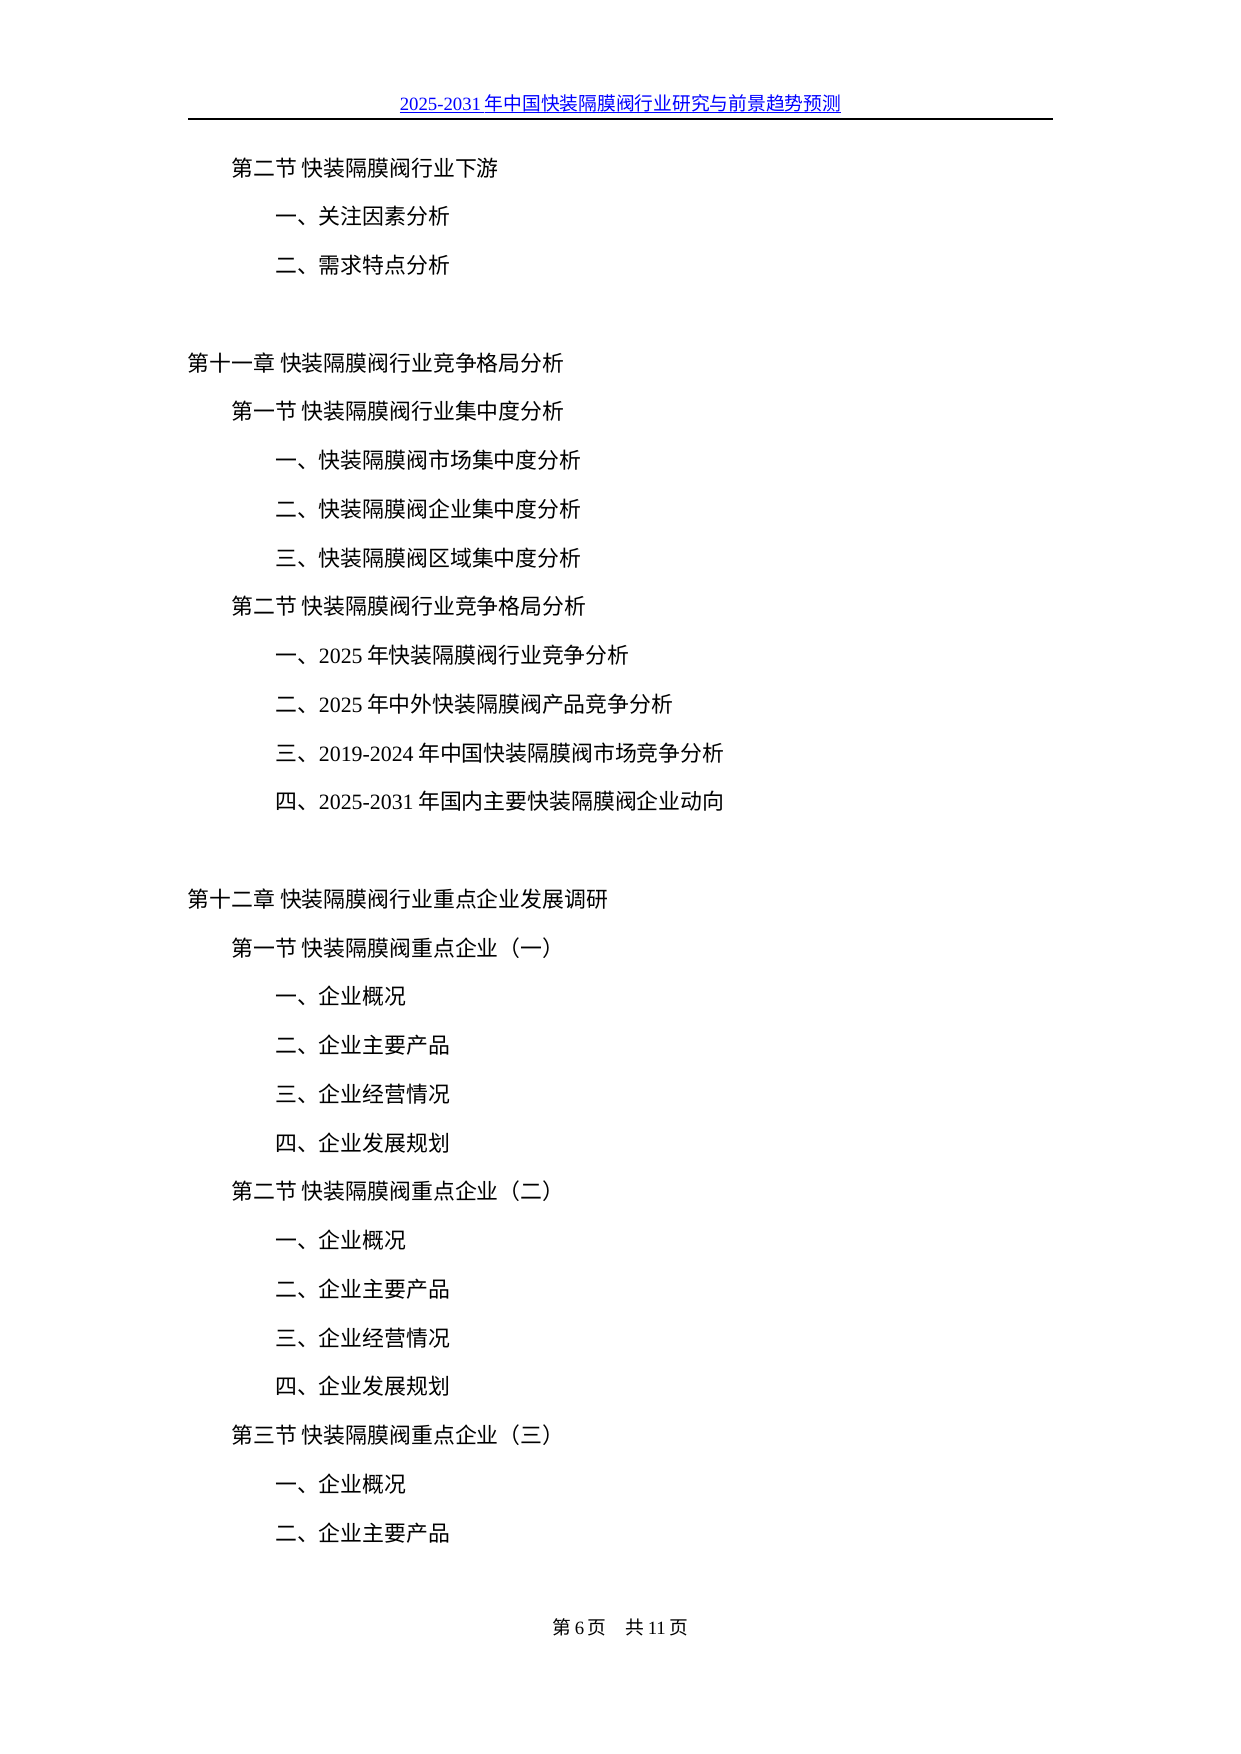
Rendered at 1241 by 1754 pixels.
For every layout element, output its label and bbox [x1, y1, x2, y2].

text [187, 150, 1053, 1548]
